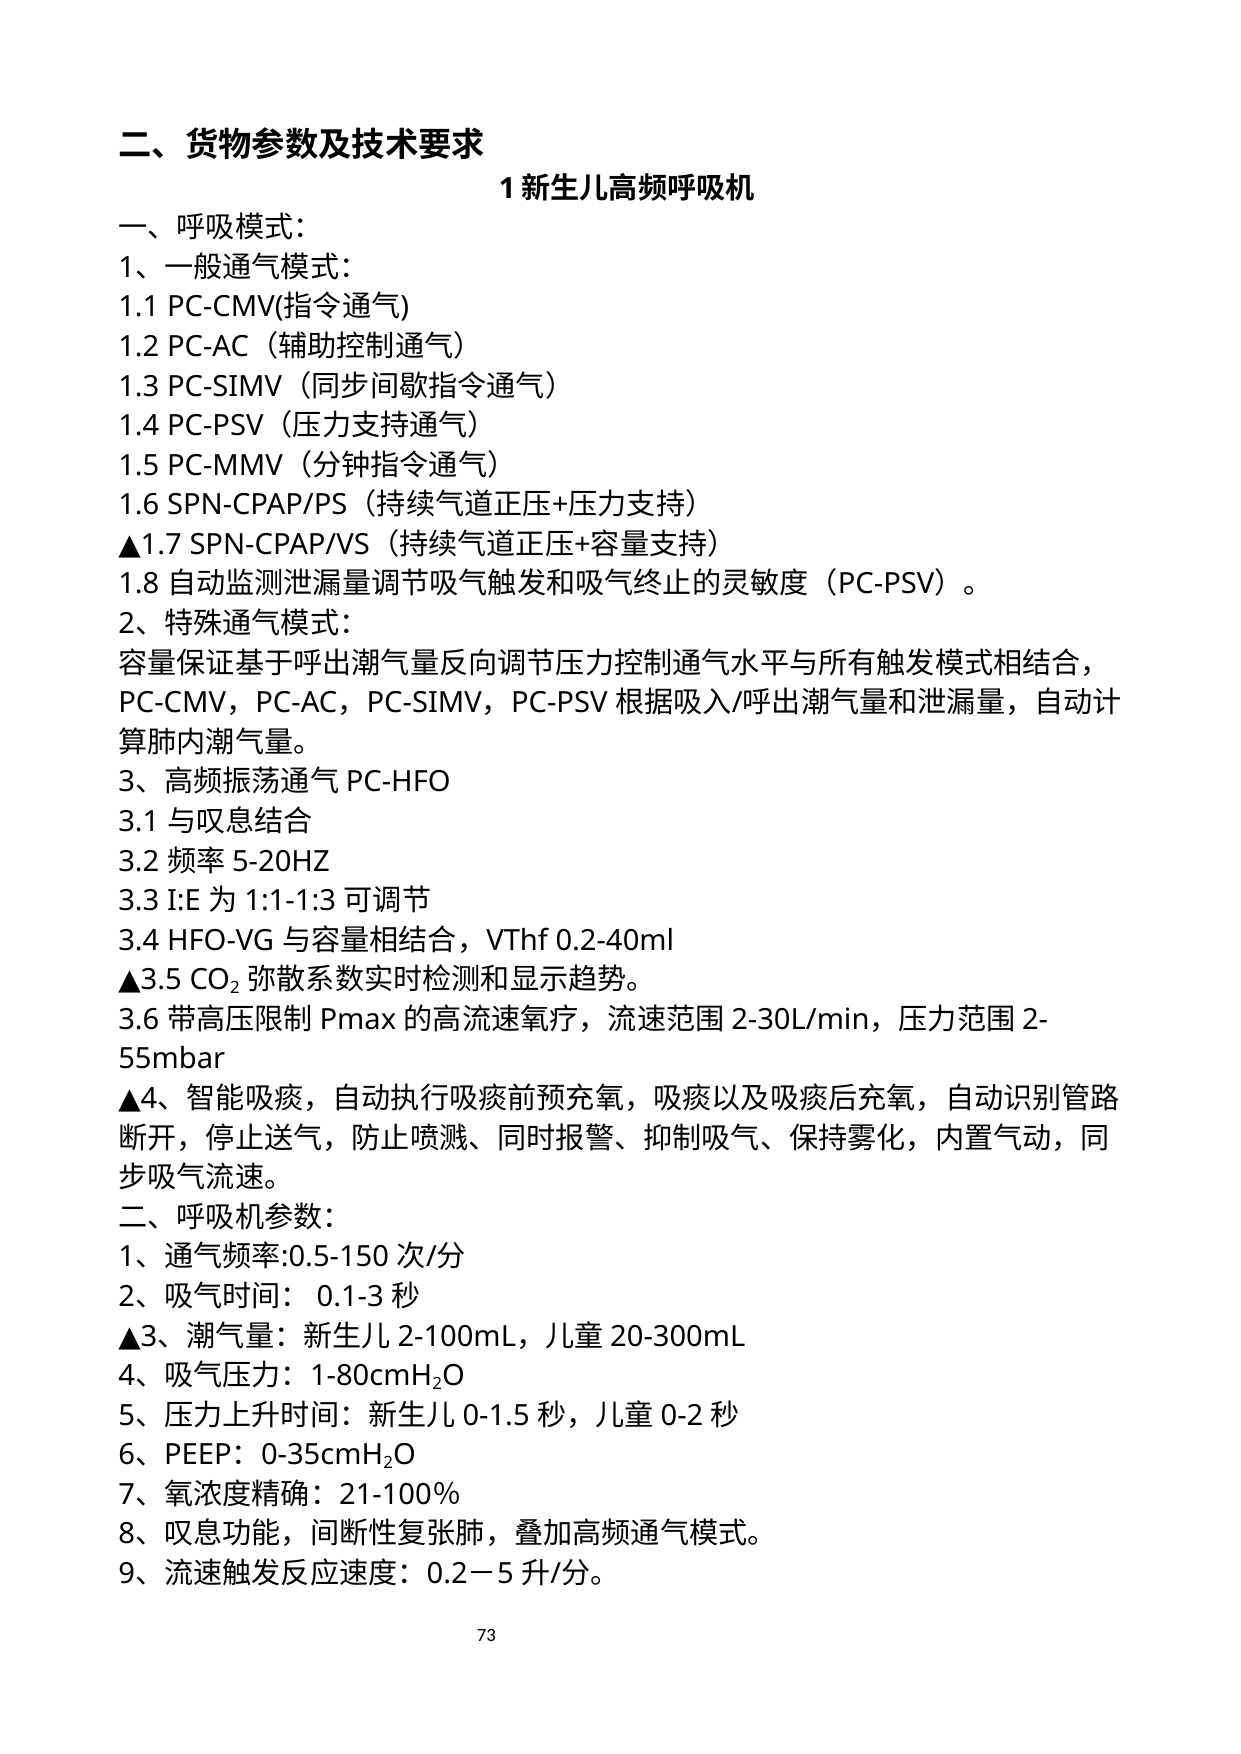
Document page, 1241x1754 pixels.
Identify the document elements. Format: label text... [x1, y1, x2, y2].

text 二、货物参数及技术要求 [118, 118, 1135, 166]
text 8、叹息功能，间断性复张肺，叠加高频通气模式。 [118, 1512, 1135, 1552]
text 1.4 PC-PSV（压力支持通气） [118, 404, 1135, 443]
text 3.6 带高压限制 Pmax 的高流速氧疗，流速范围 2-30L/min，压力范围 2-55mbar [118, 998, 1135, 1077]
text 9、流速触发反应速度：0.2－5 升/分。 [118, 1552, 1135, 1591]
text ▲3.5 CO2 弥散系数实时检测和显示趋势。 [118, 958, 1135, 998]
text 1.5 PC-MMV（分钟指令通气） [118, 443, 1135, 483]
text ▲4、智能吸痰，自动执行吸痰前预充氧，吸痰以及吸痰后充氧，自动识别管路断开，停止送气，防止喷溅、同时报警、抑制吸气、保持雾化，内置气动，同步吸气流速。 [118, 1077, 1135, 1196]
text 1.8 自动监测泄漏量调节吸气触发和吸气终止的灵敏度（PC-PSV）。 [118, 562, 1135, 602]
text 4、吸气压力：1-80cmH2O [118, 1354, 1135, 1393]
text 1新生儿高频呼吸机 [118, 166, 1135, 206]
text 一、呼吸模式： [118, 206, 1135, 246]
text 3.2 频率 5-20HZ [118, 839, 1135, 879]
text 1.1 PC-CMV(指令通气) [118, 285, 1135, 325]
text 2、特殊通气模式： [118, 602, 1135, 641]
text ▲1.7 SPN-CPAP/VS（持续气道正压+容量支持） [118, 523, 1135, 562]
text ▲3、潮气量：新生儿 2-100mL，儿童 20-300mL [118, 1314, 1135, 1354]
text 3、高频振荡通气 PC-HFO [118, 760, 1135, 800]
text 1、通气频率:0.5-150 次/分 [118, 1235, 1135, 1275]
text 3.1 与叹息结合 [118, 800, 1135, 839]
text 3.3 I:E 为 1:1-1:3 可调节 [118, 879, 1135, 918]
text 3.4 HFO-VG 与容量相结合，VThf 0.2-40ml [118, 918, 1135, 958]
text 容量保证基于呼出潮气量反向调节压力控制通气水平与所有触发模式相结合，PC-CMV，PC-AC，PC-SIMV，PC-PSV 根据吸入/呼出潮气量和泄漏量，自动计算肺内潮气量。 [118, 641, 1135, 760]
text 7、氧浓度精确：21-100％ [118, 1473, 1135, 1512]
text 1、一般通气模式： [118, 246, 1135, 285]
text 二、呼吸机参数： [118, 1196, 1135, 1235]
text 1.2 PC-AC（辅助控制通气） [118, 325, 1135, 364]
text 1.3 PC-SIMV（同步间歇指令通气） [118, 364, 1135, 404]
text 2、吸气时间： 0.1-3 秒 [118, 1275, 1135, 1314]
text 1.6 SPN-CPAP/PS（持续气道正压+压力支持） [118, 483, 1135, 523]
text 6、PEEP：0-35cmH2O [118, 1433, 1135, 1473]
text 5、压力上升时间：新生儿 0-1.5 秒，儿童 0-2 秒 [118, 1393, 1135, 1433]
